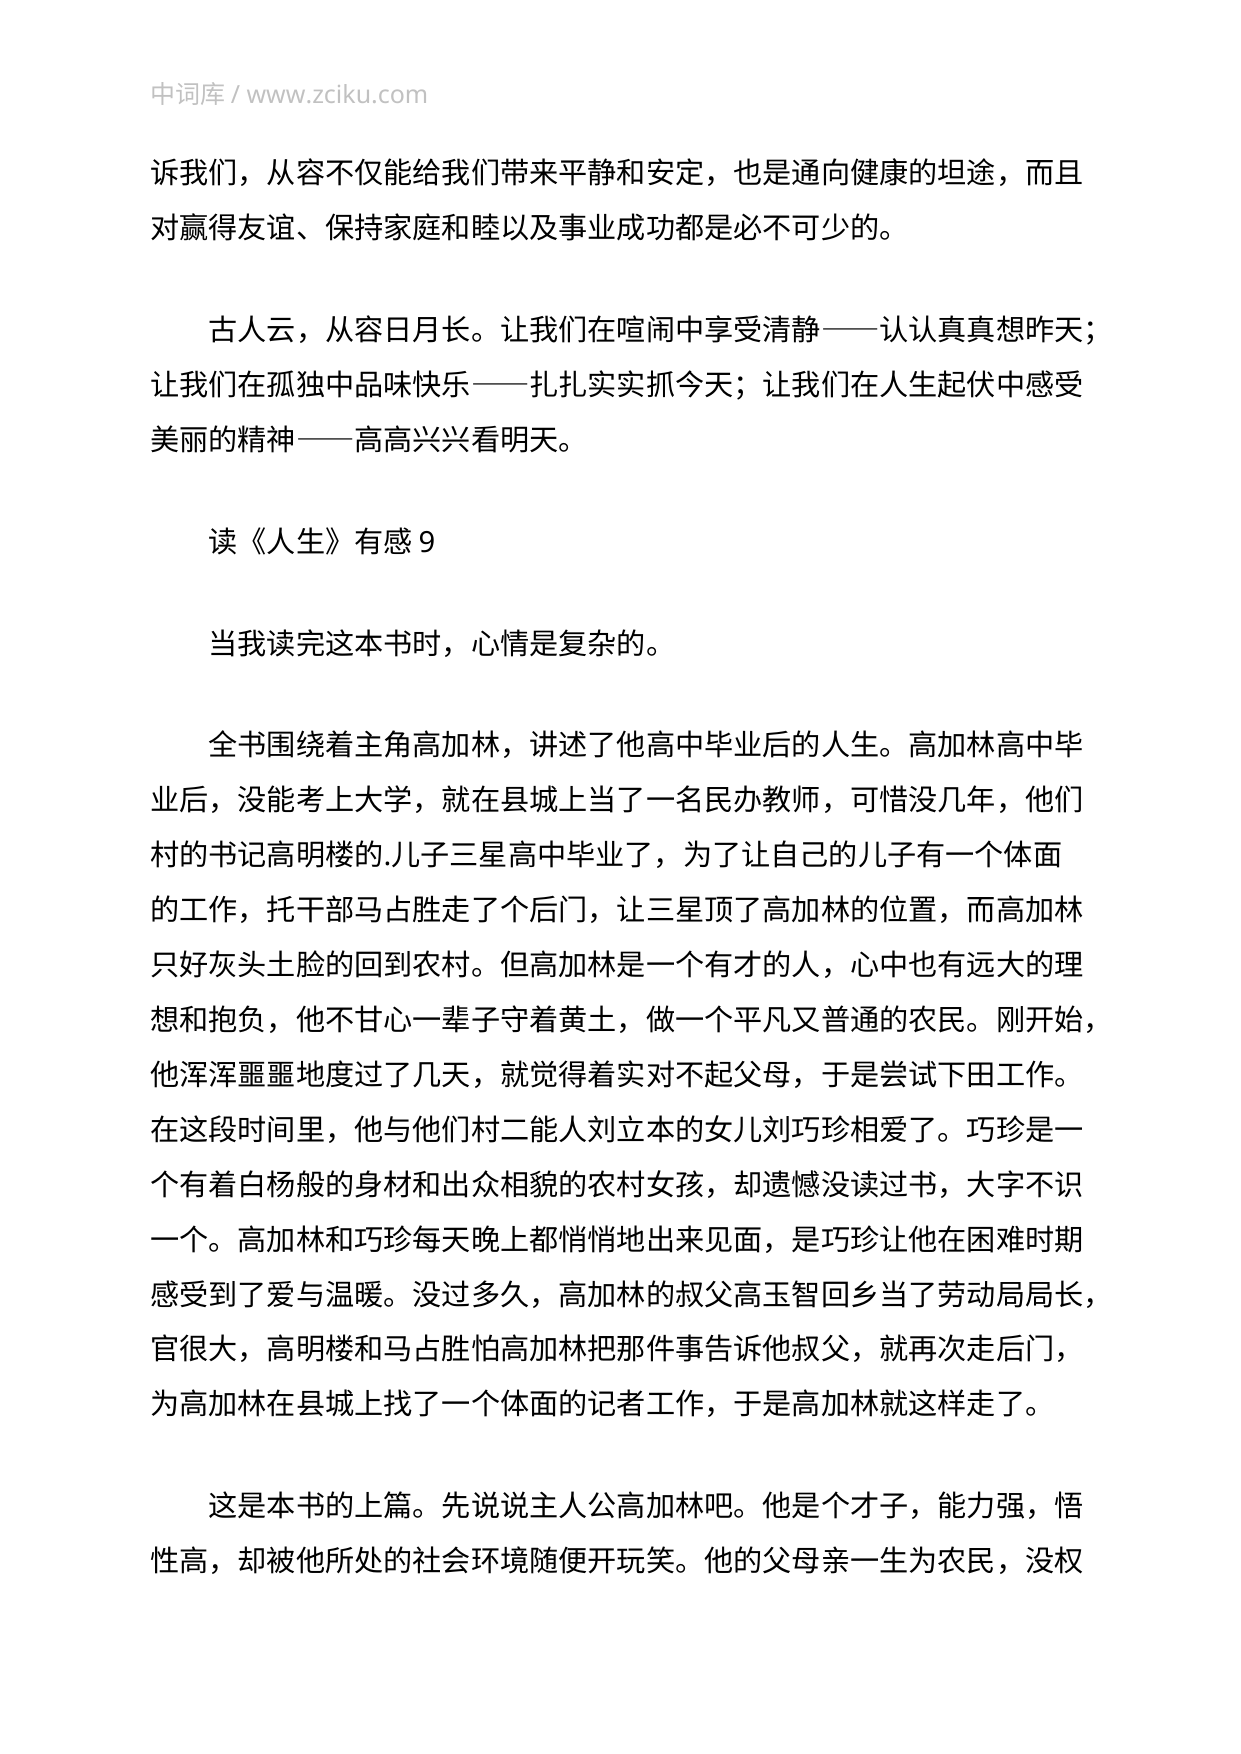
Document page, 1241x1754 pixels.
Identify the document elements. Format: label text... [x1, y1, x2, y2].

text 当我读完这本书时，心情是复杂的。 [150, 620, 1090, 662]
text 读《人生》有感9 [150, 518, 1090, 561]
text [150, 1483, 1090, 1580]
text 全书围绕着主角高加林，讲述了他高中毕业后的人生。高加林高中毕业后，没能考上大学，就在县城上当了一名民办教师，可惜没几年，他们村的书记高明楼的.儿子三星高中毕业了，为了让自己的儿子有一个体面的工作，托干部马占胜走了个后门，让三星顶了高加林的位置，而高加林只好灰头土脸的回到农村。但高加林是一个有才的人，心中也有远大的理想和抱负，他不甘心一辈子守着黄土，做一个平凡又普通的农民。刚开始，他浑浑噩噩地度过了几天，就觉得着实对不起父母，于是尝试下田工作。在这段时间里，他与他们村二能人刘立本的女儿刘巧珍相爱了。巧珍是一个有着白杨般的身材和出众相貌的农村女孩，却遗憾没读过书，大字不识一个。高加林和巧珍每天晚上都悄悄地出来见面，是巧珍让他在困难时期感受到了爱与温暖。没过多久，高加林的叔父高玉智回乡当了劳动局局长，官很大，高明楼和马占胜怕高加林把那件事告诉他叔父，就再次走后门，为高加林在县城上找了一个体面的记者工作，于是高加林就这样走了。 [150, 722, 1090, 1423]
text 古人云，从容日月长。让我们在喧闹中享受清静——认认真真想昨天；让我们在孤独中品味快乐——扎扎实实抓今天；让我们在人生起伏中感受美丽的精神——高高兴兴看明天。 [150, 307, 1090, 459]
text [150, 150, 1090, 247]
